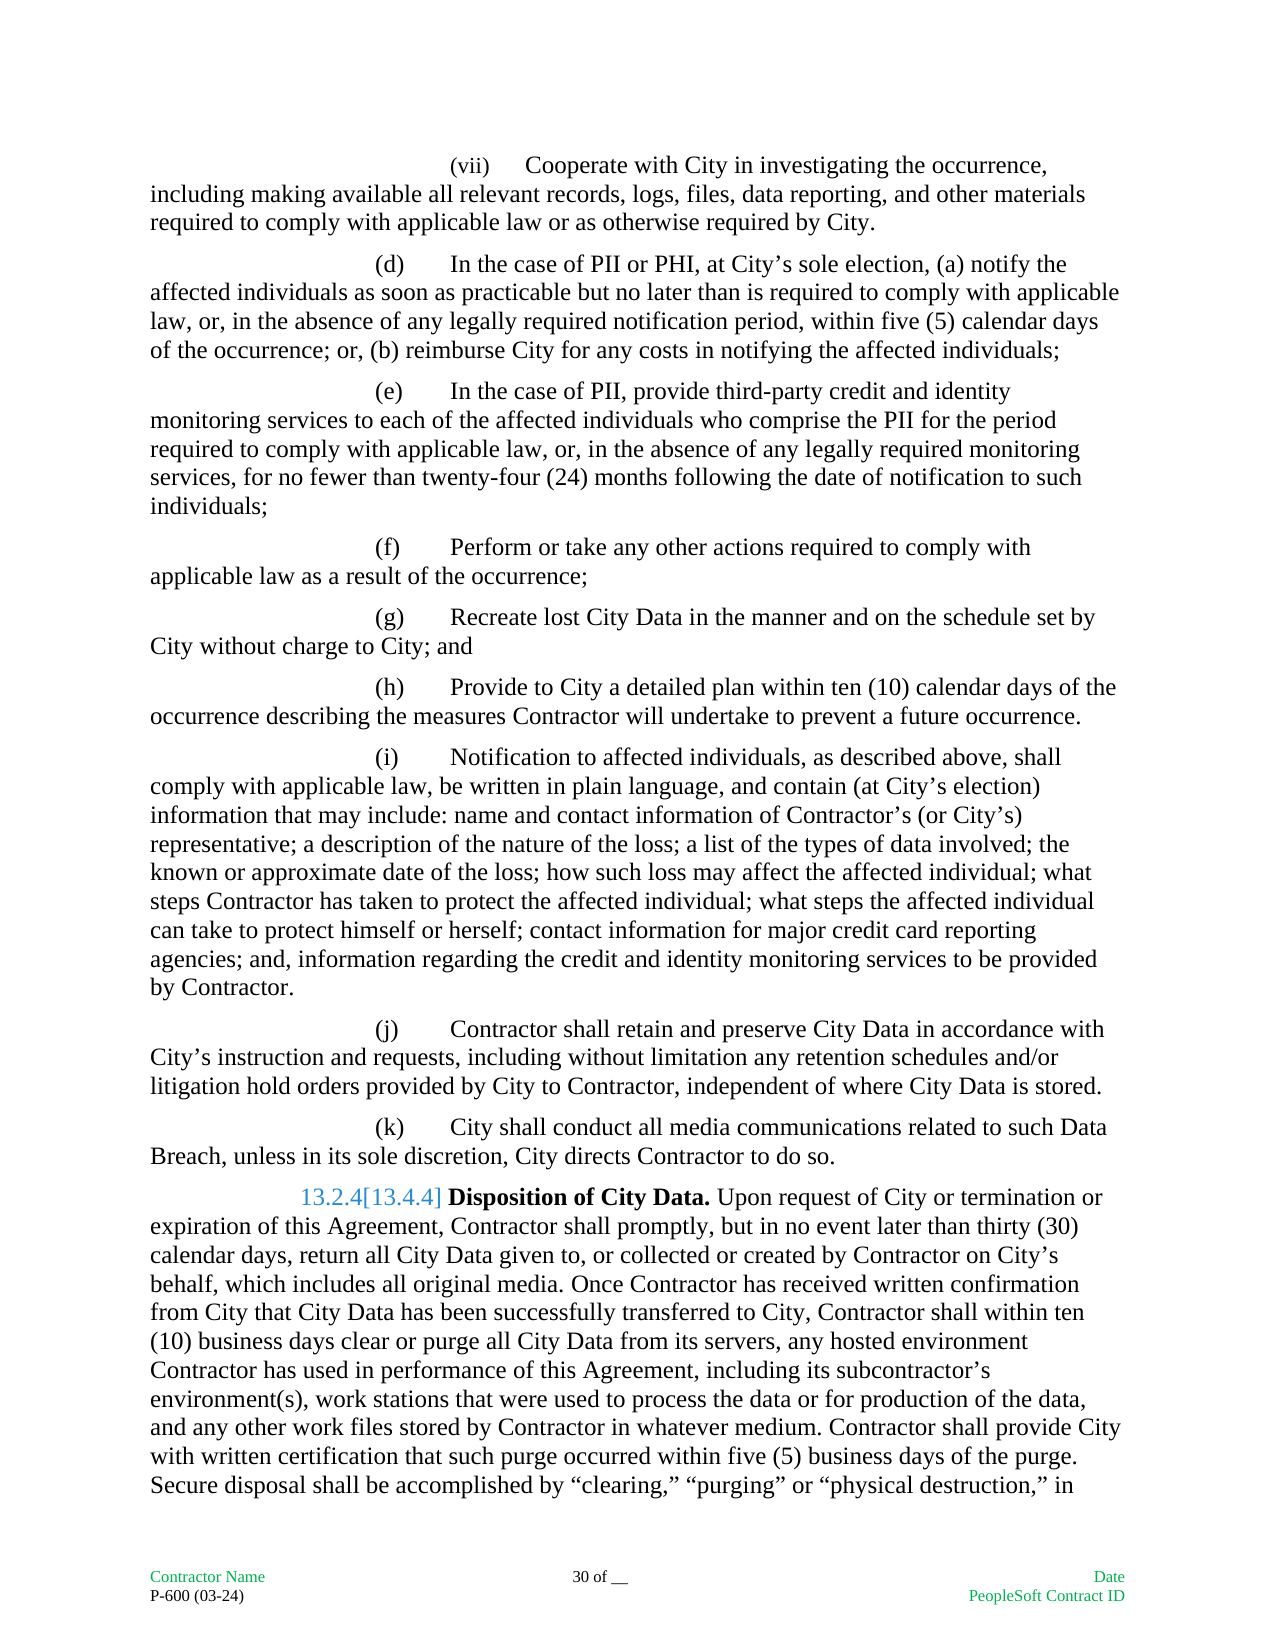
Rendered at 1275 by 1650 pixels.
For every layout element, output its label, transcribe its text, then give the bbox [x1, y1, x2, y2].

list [150, 1182, 1125, 1499]
list Provide to City a detailed plan within ten (10) calendar days of the occurrence describing the measures Contractor will undertake to prevent a future occurrence. [150, 672, 1125, 730]
text Cooperate with City in investigating the occurrence, including making available all relevant records, logs, files, data reporting, and other materials required to comply with applicable law or as otherwise required by City. [150, 150, 1125, 236]
list Perform or take any other actions required to comply with applicable law as a result of the occurrence; [150, 532, 1125, 590]
list In the case of PII, provide third-party credit and identity monitoring services to each of the affected individuals who comprise the PII for the period required to comply with applicable law, or, in the absence of any legally required monitoring services, for no fewer than twenty-four (24) months following the date of notification to such individuals; [150, 376, 1125, 520]
text In the case of PII or PHI, at City’s sole election, (a) notify the affected individuals as soon as practicable but no later than is required to comply with applicable law, or, in the absence of any legally required notification period, within five (5) calendar days of the occurrence; or, (b) reimburse City for any costs in notifying the affected individuals; [150, 249, 1125, 364]
list Contractor shall retain and preserve City Data in accordance with City’s instruction and requests, including without limitation any retention schedules and/or litigation hold orders provided by City to Contractor, independent of where City Data is stored. [150, 1014, 1125, 1100]
list Notification to affected individuals, as described above, shall comply with applicable law, be written in plain language, and contain (at City’s election) information that may include: name and contact information of Contractor’s (or City’s) representative; a description of the nature of the loss; a list of the types of data involved; the known or approximate date of the loss; how such loss may affect the affected individual; what steps Contractor has taken to protect the affected individual; what steps the affected individual can take to protect himself or herself; contact information for major credit card reporting agencies; and, information regarding the credit and identity monitoring services to be provided by Contractor. [150, 742, 1125, 1001]
list Recreate lost City Data in the manner and on the schedule set by City without charge to City; and [150, 602, 1125, 660]
list City shall conduct all media communications related to such Data Breach, unless in its sole discretion, City directs Contractor to do so. [150, 1112, 1125, 1170]
